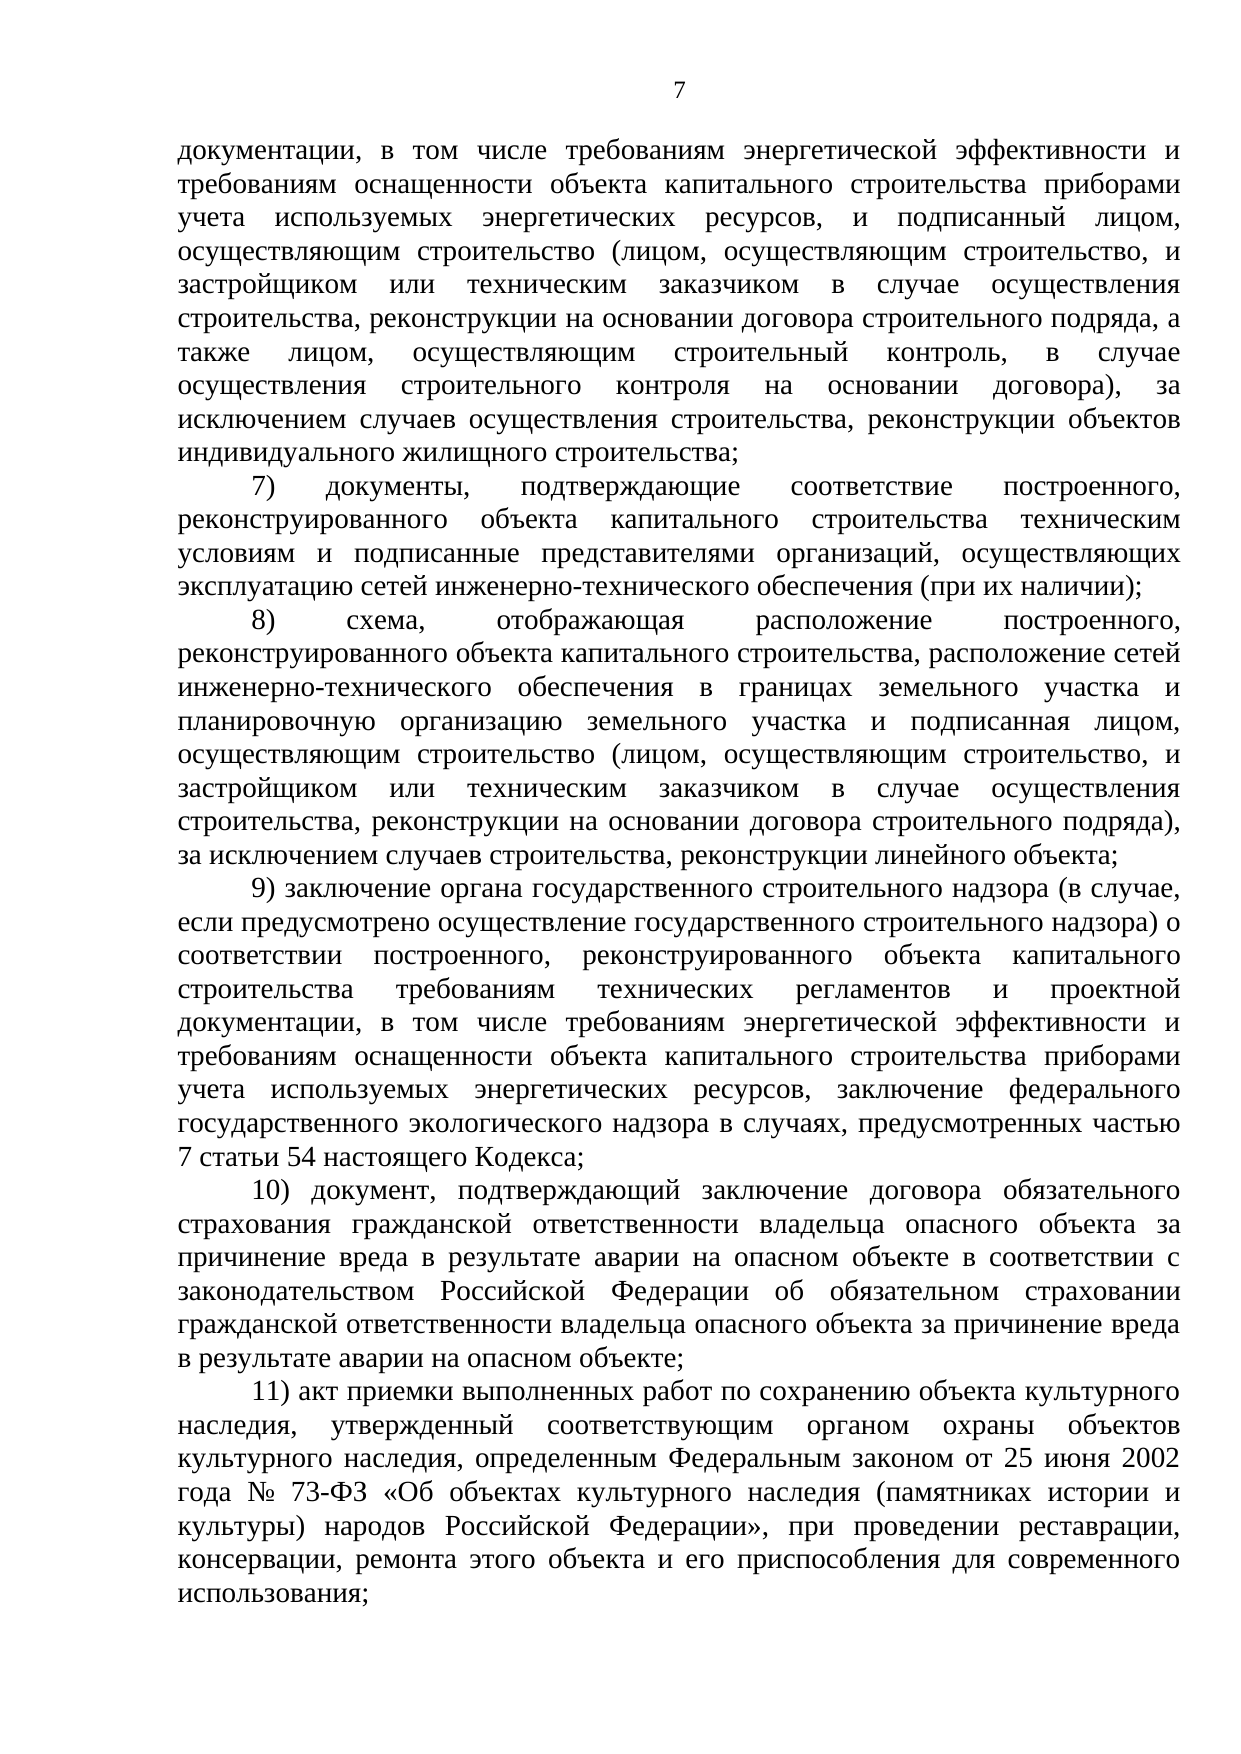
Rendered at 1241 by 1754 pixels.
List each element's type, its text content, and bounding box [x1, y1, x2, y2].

text 7) документы, подтверждающие соответствие построенного, реконструированного объекта капитального строительства техническим условиям и подписанные представителями организаций, осуществляющих эксплуатацию сетей инженерно-технического обеспечения (при их наличии); [177, 468, 1181, 602]
text 8) схема, отображающая расположение построенного, реконструированного объекта капитального строительства, расположение сетей инженерно-технического обеспечения в границах земельного участка и планировочную организацию земельного участка и подписанная лицом, осуществляющим строительство (лицом, осуществляющим строительство, и застройщиком или техническим заказчиком в случае осуществления строительства, реконструкции на основании договора строительного подряда), за исключением случаев строительства, реконструкции линейного объекта; [177, 602, 1181, 870]
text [177, 132, 1181, 468]
text 9) заключение органа государственного строительного надзора (в случае, если предусмотрено осуществление государственного строительного надзора) о соответствии построенного, реконструированного объекта капитального строительства требованиям технических регламентов и проектной документации, в том числе требованиям энергетической эффективности и требованиям оснащенности объекта капитального строительства приборами учета используемых энергетических ресурсов, заключение федерального государственного экологического надзора в случаях, предусмотренных частью 7 статьи 54 настоящего Кодекса; [177, 870, 1181, 1172]
text 11) акт приемки выполненных работ по сохранению объекта культурного наследия, утвержденный соответствующим органом охраны объектов культурного наследия, определенным Федеральным законом от 25 июня 2002 года № 73-ФЗ «Об объектах культурного наследия (памятниках истории и культуры) народов Российской Федерации», при проведении реставрации, консервации, ремонта этого объекта и его приспособления для современного использования; [177, 1373, 1181, 1608]
text 10) документ, подтверждающий заключение договора обязательного страхования гражданской ответственности владельца опасного объекта за причинение вреда в результате аварии на опасном объекте в соответствии с законодательством Российской Федерации об обязательном страховании гражданской ответственности владельца опасного объекта за причинение вреда в результате аварии на опасном объекте; [177, 1172, 1181, 1373]
